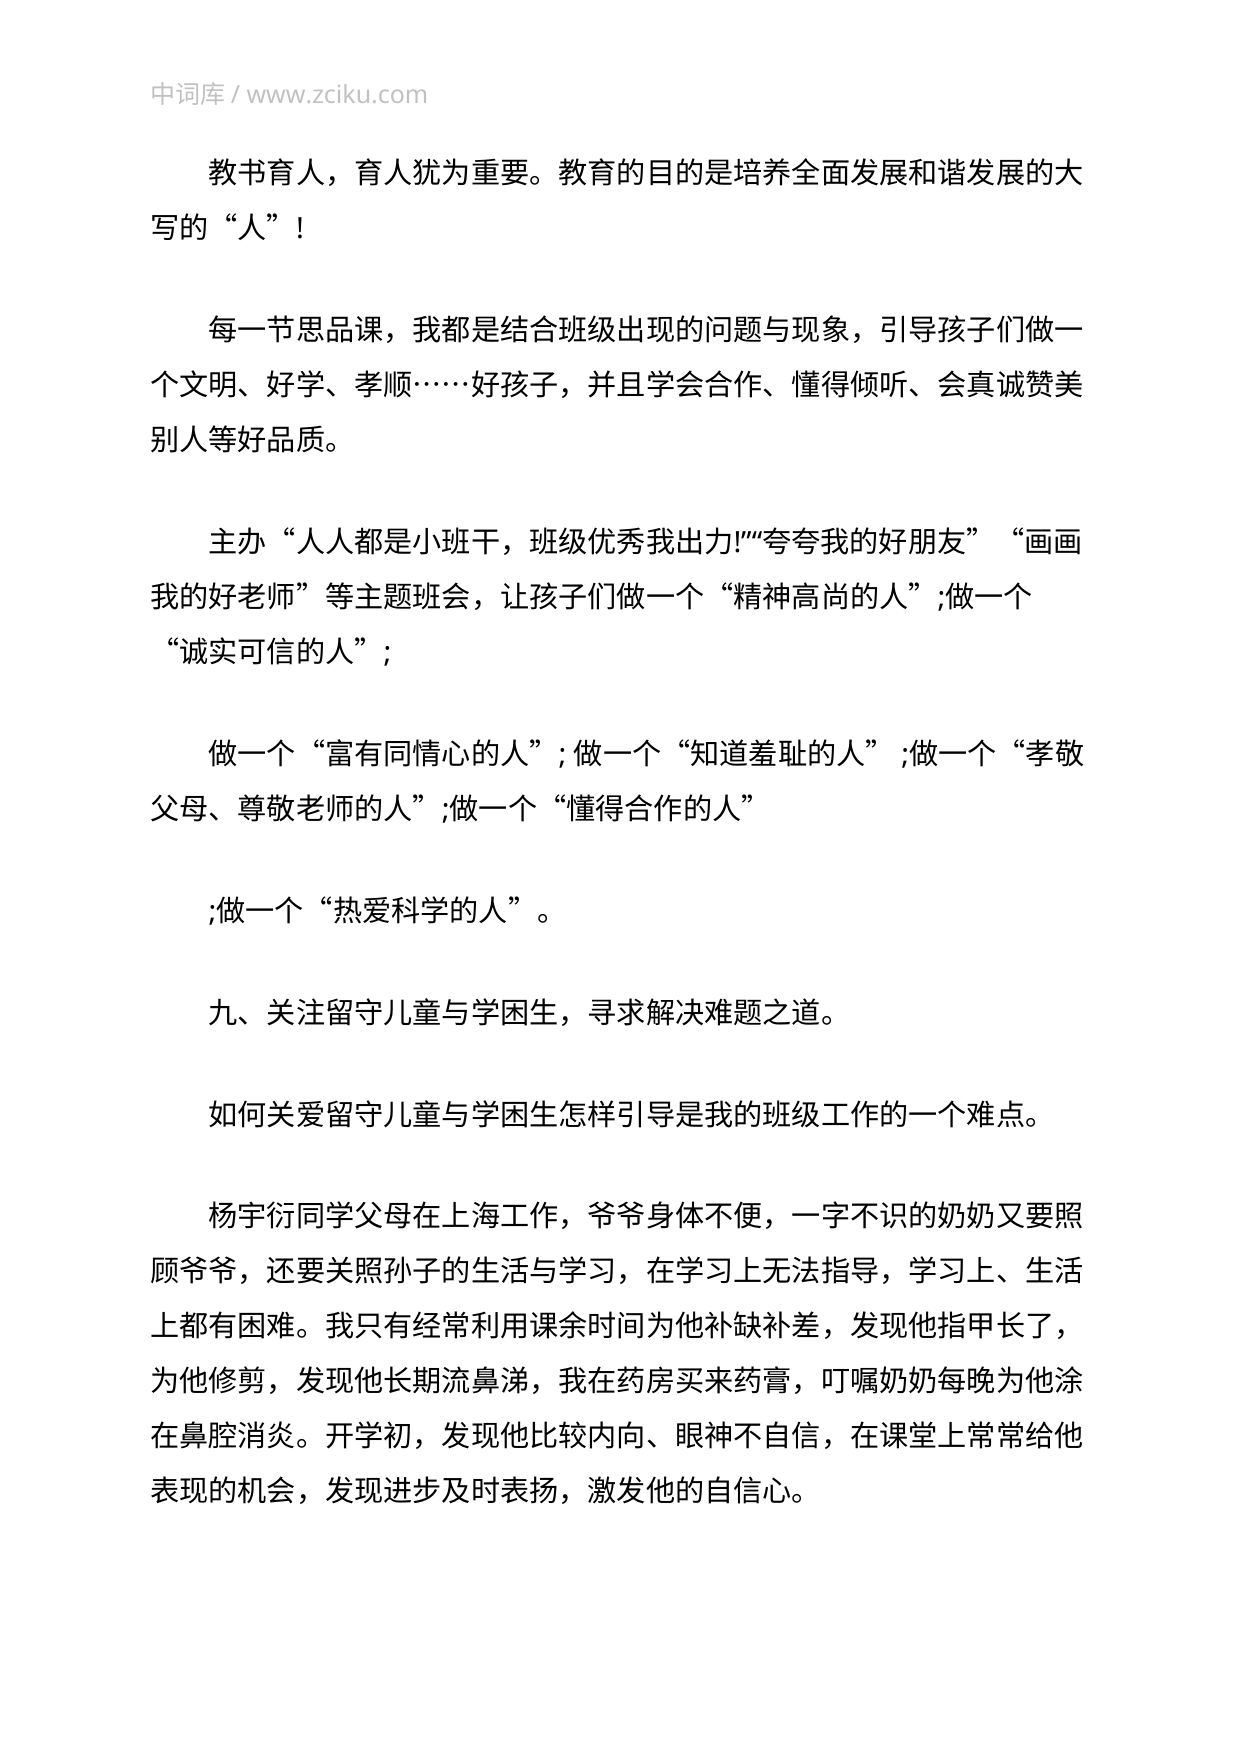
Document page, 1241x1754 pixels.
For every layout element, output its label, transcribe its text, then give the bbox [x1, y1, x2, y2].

text 做一个“富有同情心的人”; 做一个“知道羞耻的人” ;做一个“孝敬父母、尊敬老师的人”;做一个“懂得合作的人” [150, 730, 1090, 828]
text 教书育人，育人犹为重要。教育的目的是培养全面发展和谐发展的大写的“人”! [150, 150, 1090, 247]
text ;做一个“热爱科学的人”。 [150, 887, 1090, 930]
text 如何关爱留守儿童与学困生怎样引导是我的班级工作的一个难点。 [150, 1091, 1090, 1133]
text 九、关注留守儿童与学困生，寻求解决难题之道。 [150, 989, 1090, 1032]
text 主办“人人都是小班干，班级优秀我出力!”“夸夸我的好朋友”“画画我的好老师”等主题班会，让孩子们做一个“精神高尚的人”;做一个“诚实可信的人”; [150, 518, 1090, 671]
text 每一节思品课，我都是结合班级出现的问题与现象，引导孩子们做一个文明、好学、孝顺……好孩子，并且学会合作、懂得倾听、会真诚赞美别人等好品质。 [150, 307, 1090, 459]
text 杨宇衍同学父母在上海工作，爷爷身体不便，一字不识的奶奶又要照顾爷爷，还要关照孙子的生活与学习，在学习上无法指导，学习上、生活上都有困难。我只有经常利用课余时间为他补缺补差，发现他指甲长了，为他修剪，发现他长期流鼻涕，我在药房买来药膏，叮嘱奶奶每晚为他涂在鼻腔消炎。开学初，发现他比较内向、眼神不自信，在课堂上常常给他表现的机会，发现进步及时表扬，激发他的自信心。 [150, 1193, 1090, 1510]
